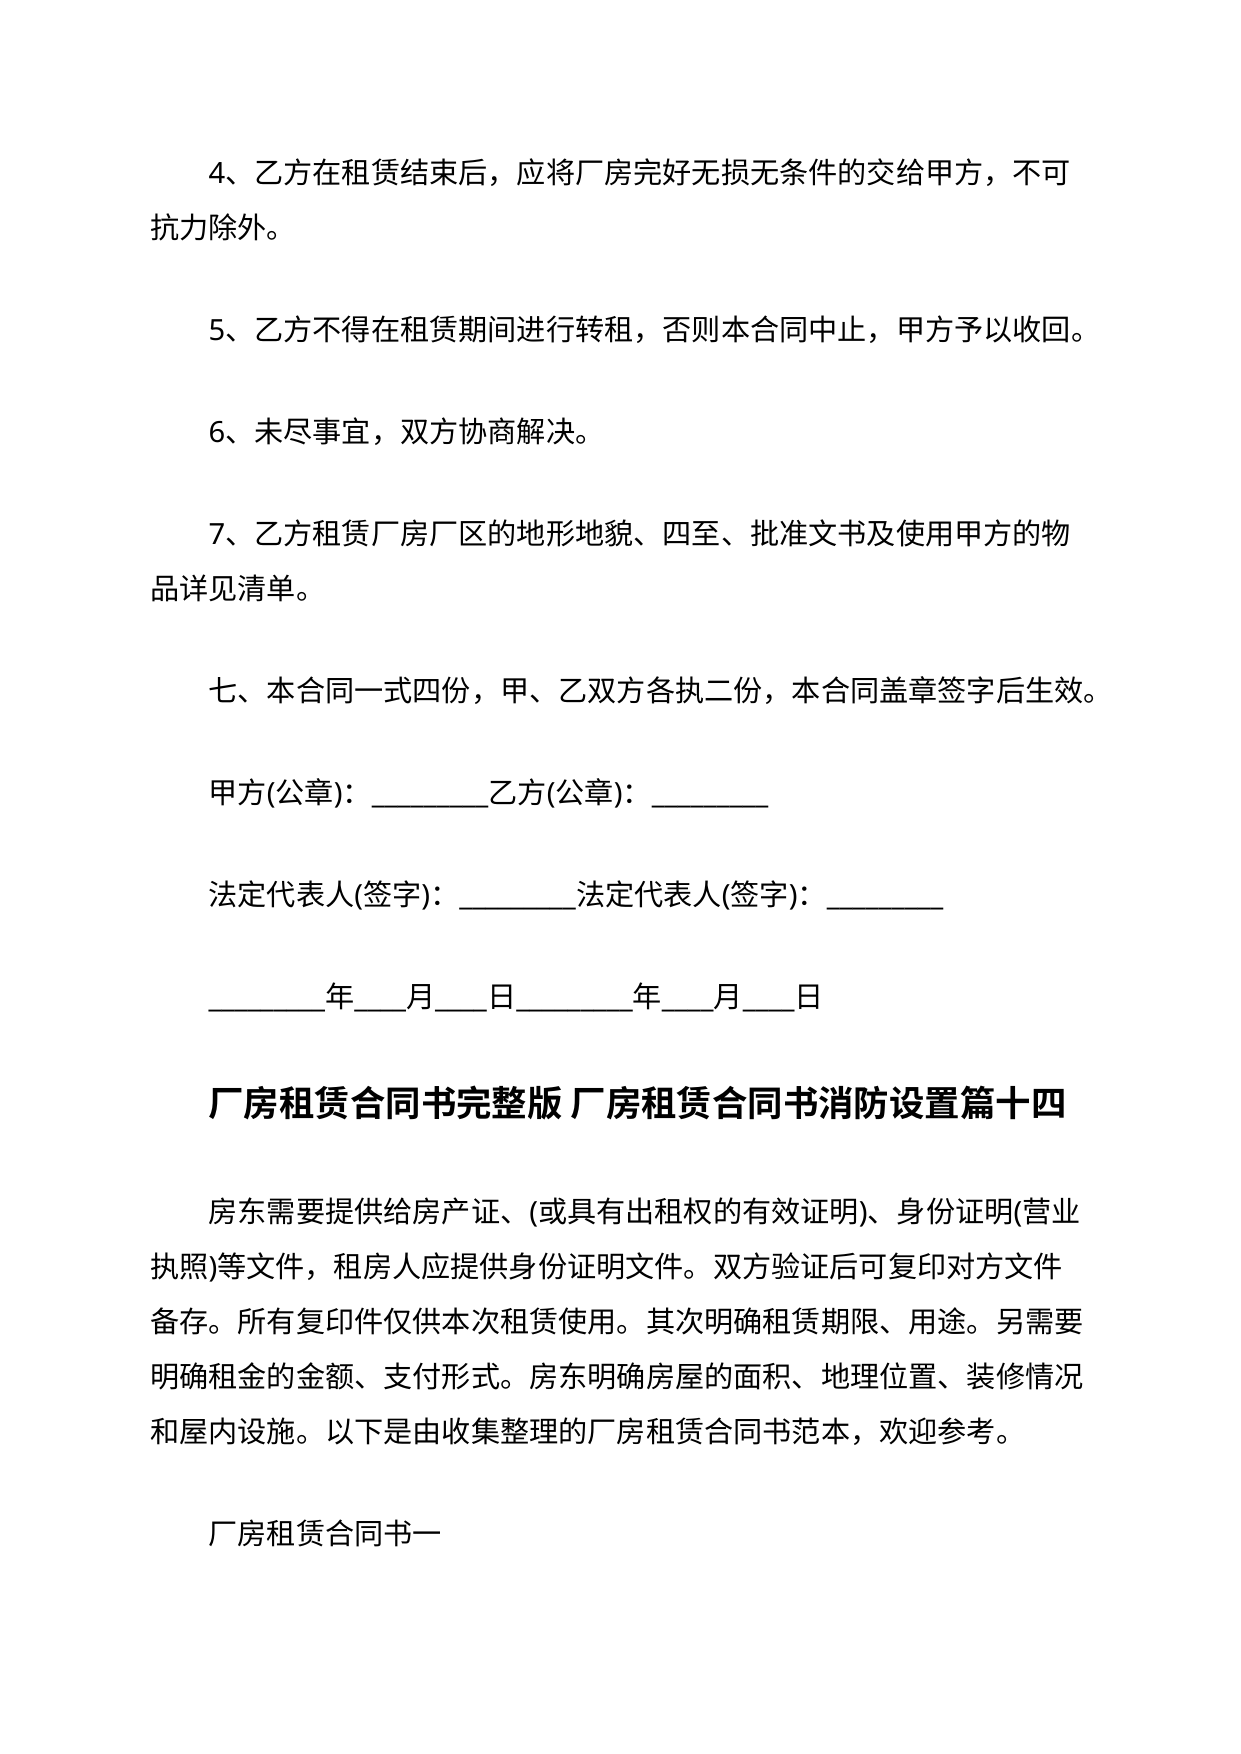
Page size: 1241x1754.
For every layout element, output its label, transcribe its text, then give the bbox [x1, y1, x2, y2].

text _________年____月____日_________年____月____日 [150, 973, 1090, 1016]
text 厂房租赁合同书一 [150, 1510, 1090, 1552]
text 甲方(公章)：_________乙方(公章)：_________ [150, 769, 1090, 812]
text 厂房租赁合同书完整版 厂房租赁合同书消防设置篇十四 [150, 1075, 1090, 1126]
text 6、未尽事宜，双方协商解决。 [150, 409, 1090, 451]
text 4、乙方在租赁结束后，应将厂房完好无损无条件的交给甲方，不可抗力除外。 [150, 150, 1090, 247]
text 七、本合同一式四份，甲、乙双方各执二份，本合同盖章签字后生效。 [150, 667, 1090, 710]
text 房东需要提供给房产证、(或具有出租权的有效证明)、身份证明(营业执照)等文件，租房人应提供身份证明文件。双方验证后可复印对方文件备存。所有复印件仅供本次租赁使用。其次明确租赁期限、用途。另需要明确租金的金额、支付形式。房东明确房屋的面积、地理位置、装修情况和屋内设施。以下是由收集整理的厂房租赁合同书范本，欢迎参考。 [150, 1189, 1090, 1451]
text 7、乙方租赁厂房厂区的地形地貌、四至、批准文书及使用甲方的物品详见清单。 [150, 511, 1090, 608]
text 法定代表人(签字)：_________法定代表人(签字)：_________ [150, 871, 1090, 914]
text 5、乙方不得在租赁期间进行转租，否则本合同中止，甲方予以收回。 [150, 307, 1090, 349]
